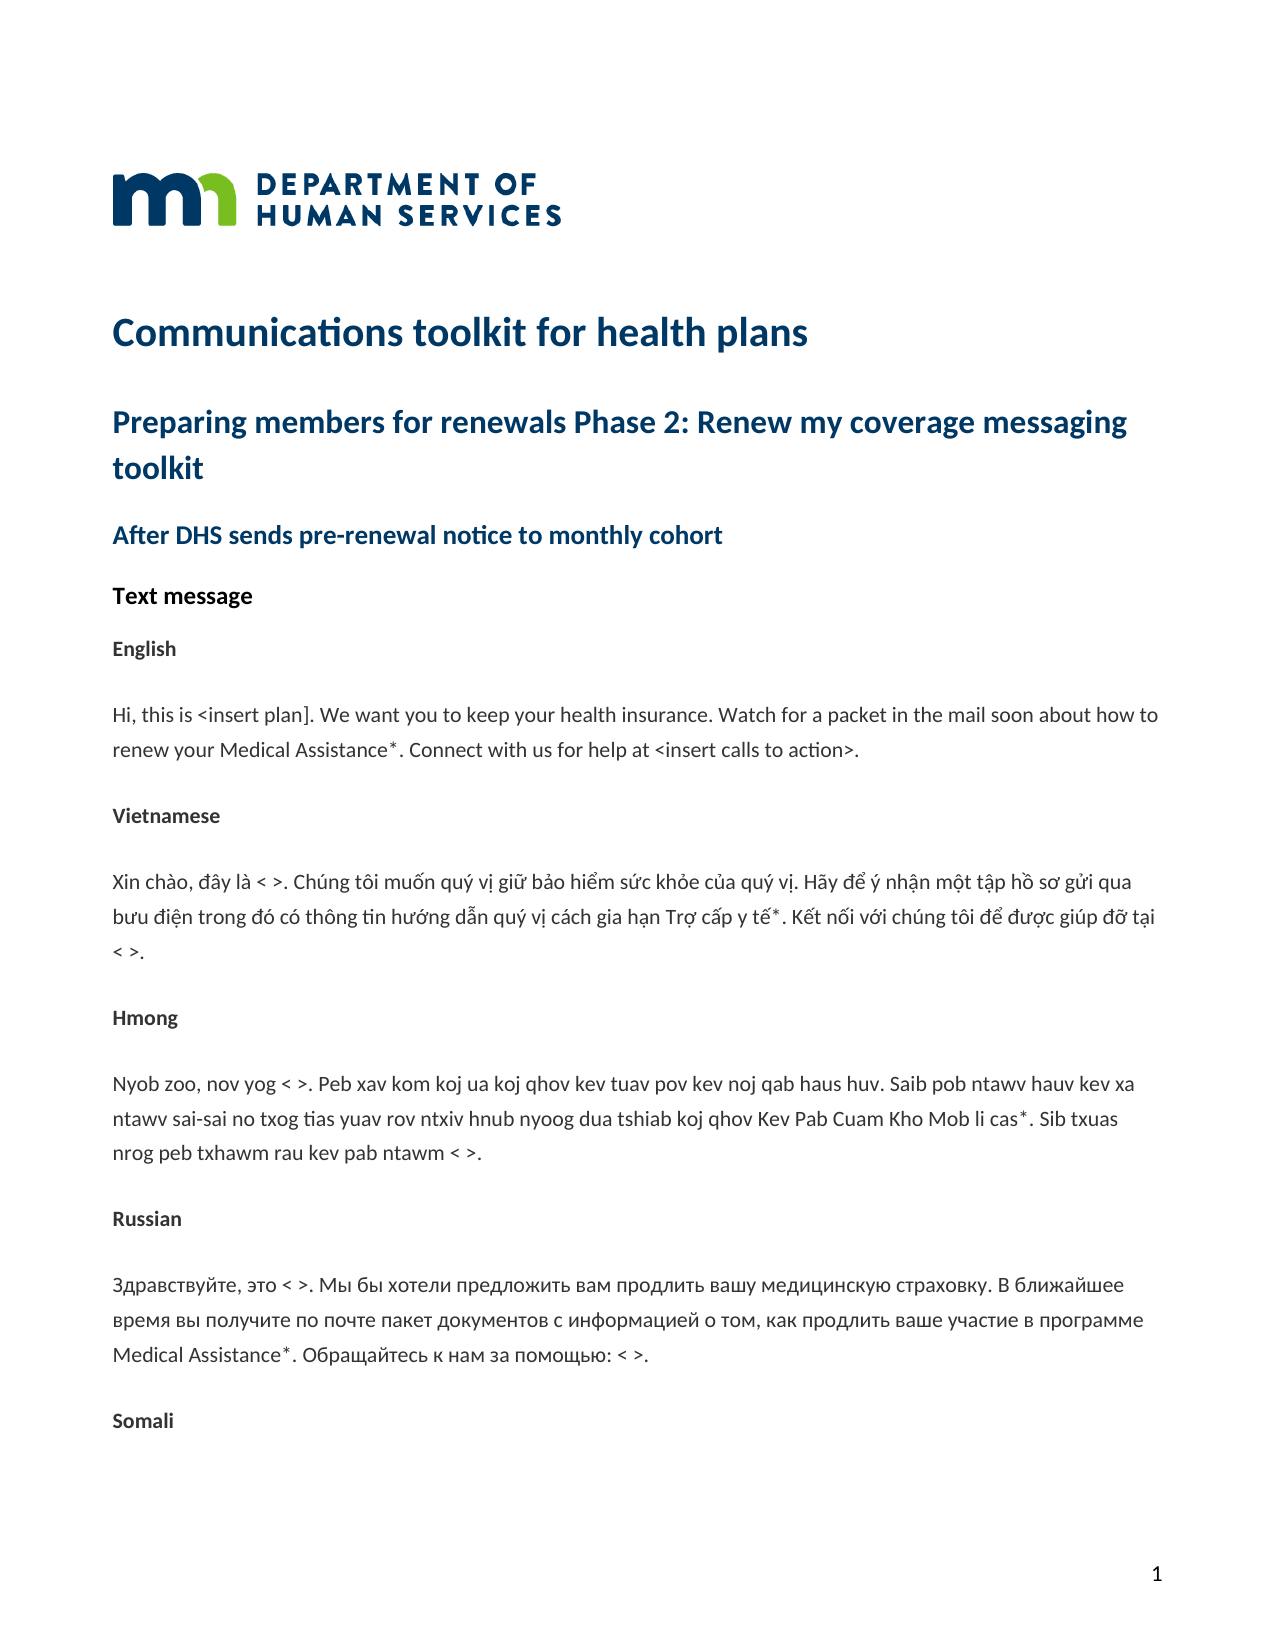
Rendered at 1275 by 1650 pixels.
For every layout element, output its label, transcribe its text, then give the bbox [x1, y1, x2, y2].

text Russian [112, 1197, 1162, 1232]
picture [112, 170, 563, 278]
text Hi, this is <insert plan]. We want you to keep your health insurance. Watch for a packet in the mail soon about how to renew your Medical Assistance*. Connect with us for help at <insert calls to action>. [112, 693, 1162, 763]
text Vietnamese [112, 794, 1162, 829]
text English [112, 627, 1162, 662]
subtitle After DHS sends pre-renewal notice to monthly cohort [112, 518, 1162, 551]
text Здравствуйте, это < >. Мы бы хотели предложить вам продлить вашу медицинскую страховку. В ближайшее время вы получите по почте пакет документов с информацией о том, как продлить ваше участие в программе Medical Assistance*. Обращайтесь к нам за помощью: < >. [112, 1263, 1162, 1368]
text Nyob zoo, nov yog < >. Peb xav kom koj ua koj qhov kev tuav pov kev noj qab haus huv. Saib pob ntawv hauv kev xa ntawv sai-sai no txog tias yuav rov ntxiv hnub nyoog dua tshiab koj qhov Kev Pab Cuam Kho Mob li cas*. Sib txuas nrog peb txhawm rau kev pab ntawm < >. [112, 1062, 1162, 1166]
subtitle Communications toolkit for health plans [112, 306, 1162, 357]
subtitle Preparing members for renewals Phase 2: Renew my coverage messaging toolkit [112, 401, 1162, 488]
text Hmong [112, 996, 1162, 1031]
subtitle Text message [112, 580, 1162, 611]
text Somali [112, 1399, 1162, 1434]
text Xin chào, đây là < >. Chúng tôi muốn quý vị giữ bảo hiểm sức khỏe của quý vị. Hãy để ý nhận một tập hồ sơ gửi qua bưu điện trong đó có thông tin hướng dẫn quý vị cách gia hạn Trợ cấp y tế*. Kết nối với chúng tôi để được giúp đỡ tại < >. [112, 860, 1162, 964]
